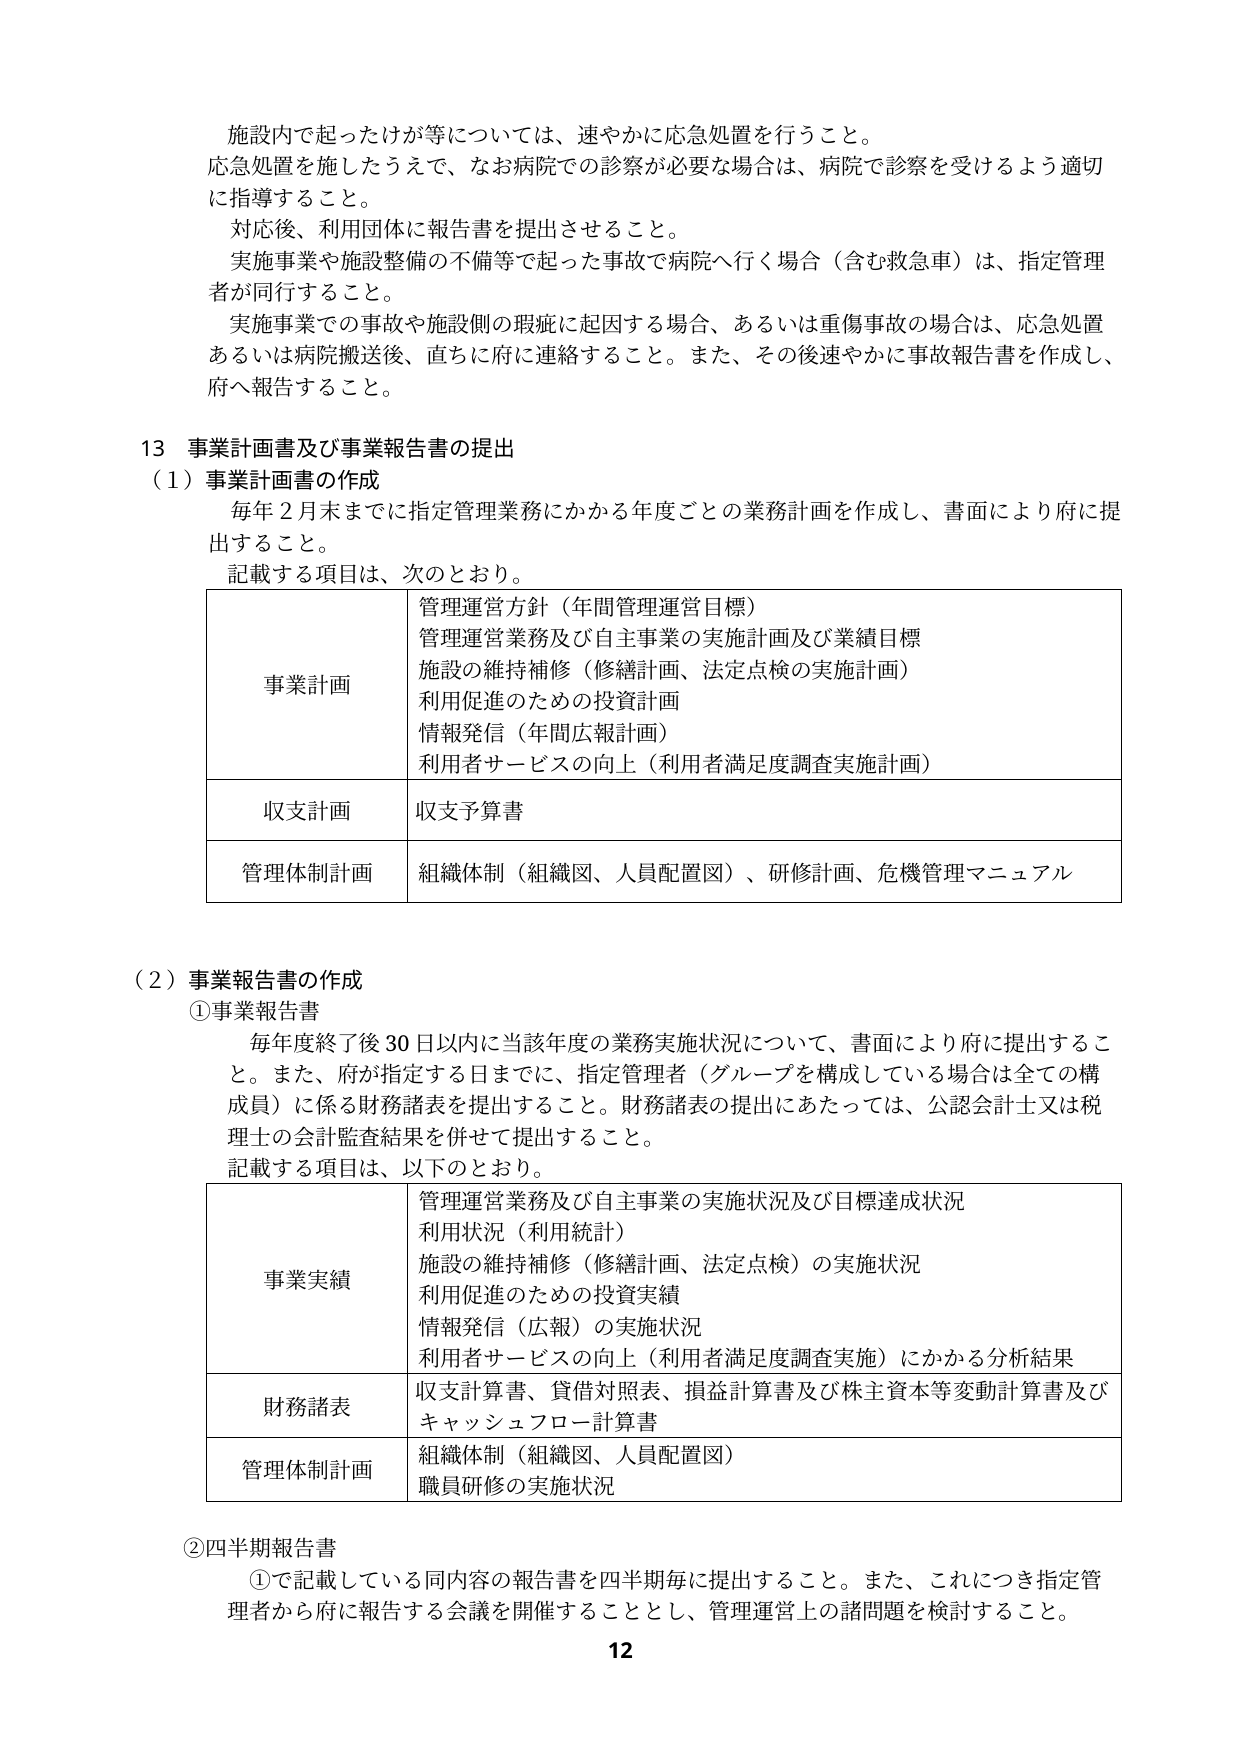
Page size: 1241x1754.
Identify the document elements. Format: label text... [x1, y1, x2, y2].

text 実施事業や施設整備の不備等で起った事故で病院へ行く場合（含む救急車）は、指定管理者が同行すること。 [208, 244, 1122, 307]
table_cell 収支予算書 [408, 780, 1121, 840]
text 記載する項目は、次のとおり。 [118, 557, 1122, 589]
table_header 管理運営業務及び自主事業の実施状況及び目標達成状況 利用状況（利用統計） 施設の維持補修（修繕計画、法定点検）の実施状況 利用促進のための投資実績 情報発信（広報）の実施状況 利用者サービスの向上（利用者満足度調査実施）にかかる分析結果 [408, 1184, 1121, 1373]
table_cell 組織体制（組織図、人員配置図） 職員研修の実施状況 [408, 1438, 1121, 1501]
table_header 事業計画 [207, 590, 407, 779]
table_header 管理運営方針（年間管理運営目標） 管理運営業務及び自主事業の実施計画及び業績目標 施設の維持補修（修繕計画、法定点検の実施計画） 利用促進のための投資計画 情報発信（年間広報計画） 利用者サービスの向上（利用者満足度調査実施計画） [408, 590, 1121, 779]
text 対応後、利用団体に報告書を提出させること。 [165, 212, 1122, 244]
text （２）事業報告書の作成 [123, 963, 1122, 994]
text ②四半期報告書 [118, 1532, 1122, 1563]
text 施設内で起ったけが等については、速やかに応急処置を行うこと。 [118, 118, 1122, 149]
text 実施事業での事故や施設側の瑕疵に起因する場合、あるいは重傷事故の場合は、応急処置あるいは病院搬送後、直ちに府に連絡すること。また、その後速やかに事故報告書を作成し、府へ報告すること。 [98, 307, 1122, 401]
table_cell 収支計算書、貸借対照表、損益計算書及び株主資本等変動計算書及びキャッシュフロー計算書 [408, 1374, 1121, 1437]
text ①で記載している同内容の報告書を四半期毎に提出すること。また、これにつき指定管理者から府に報告する会議を開催することとし、管理運営上の諸問題を検討すること。 [118, 1563, 1122, 1626]
text 毎年２月末までに指定管理業務にかかる年度ごとの業務計画を作成し、書面により府に提出すること。 [208, 494, 1122, 557]
table_cell 管理体制計画 [207, 1438, 407, 1501]
text 応急処置を施したうえで、なお病院での診察が必要な場合は、病院で診察を受けるよう適切に指導すること。 [98, 149, 1122, 212]
table_cell 組織体制（組織図、人員配置図）、研修計画、危機管理マニュアル [408, 841, 1121, 902]
text 毎年度終了後30日以内に当該年度の業務実施状況について、書面により府に提出すること。また、府が指定する日までに、指定管理者（グループを構成している場合は全ての構成員）に係る財務諸表を提出すること。財務諸表の提出にあたっては、公認会計士又は税理士の会計監査結果を併せて提出すること。 [118, 1026, 1122, 1152]
text （１）事業計画書の作成 [118, 463, 1122, 494]
text 記載する項目は、以下のとおり。 [118, 1152, 1122, 1183]
table_header 事業実績 [207, 1184, 407, 1373]
text ①事業報告書 [118, 994, 1122, 1026]
text 13 事業計画書及び事業報告書の提出 [140, 431, 1122, 463]
table_cell 管理体制計画 [207, 841, 407, 902]
table_cell 収支計画 [207, 780, 407, 840]
table_cell 財務諸表 [207, 1374, 407, 1437]
